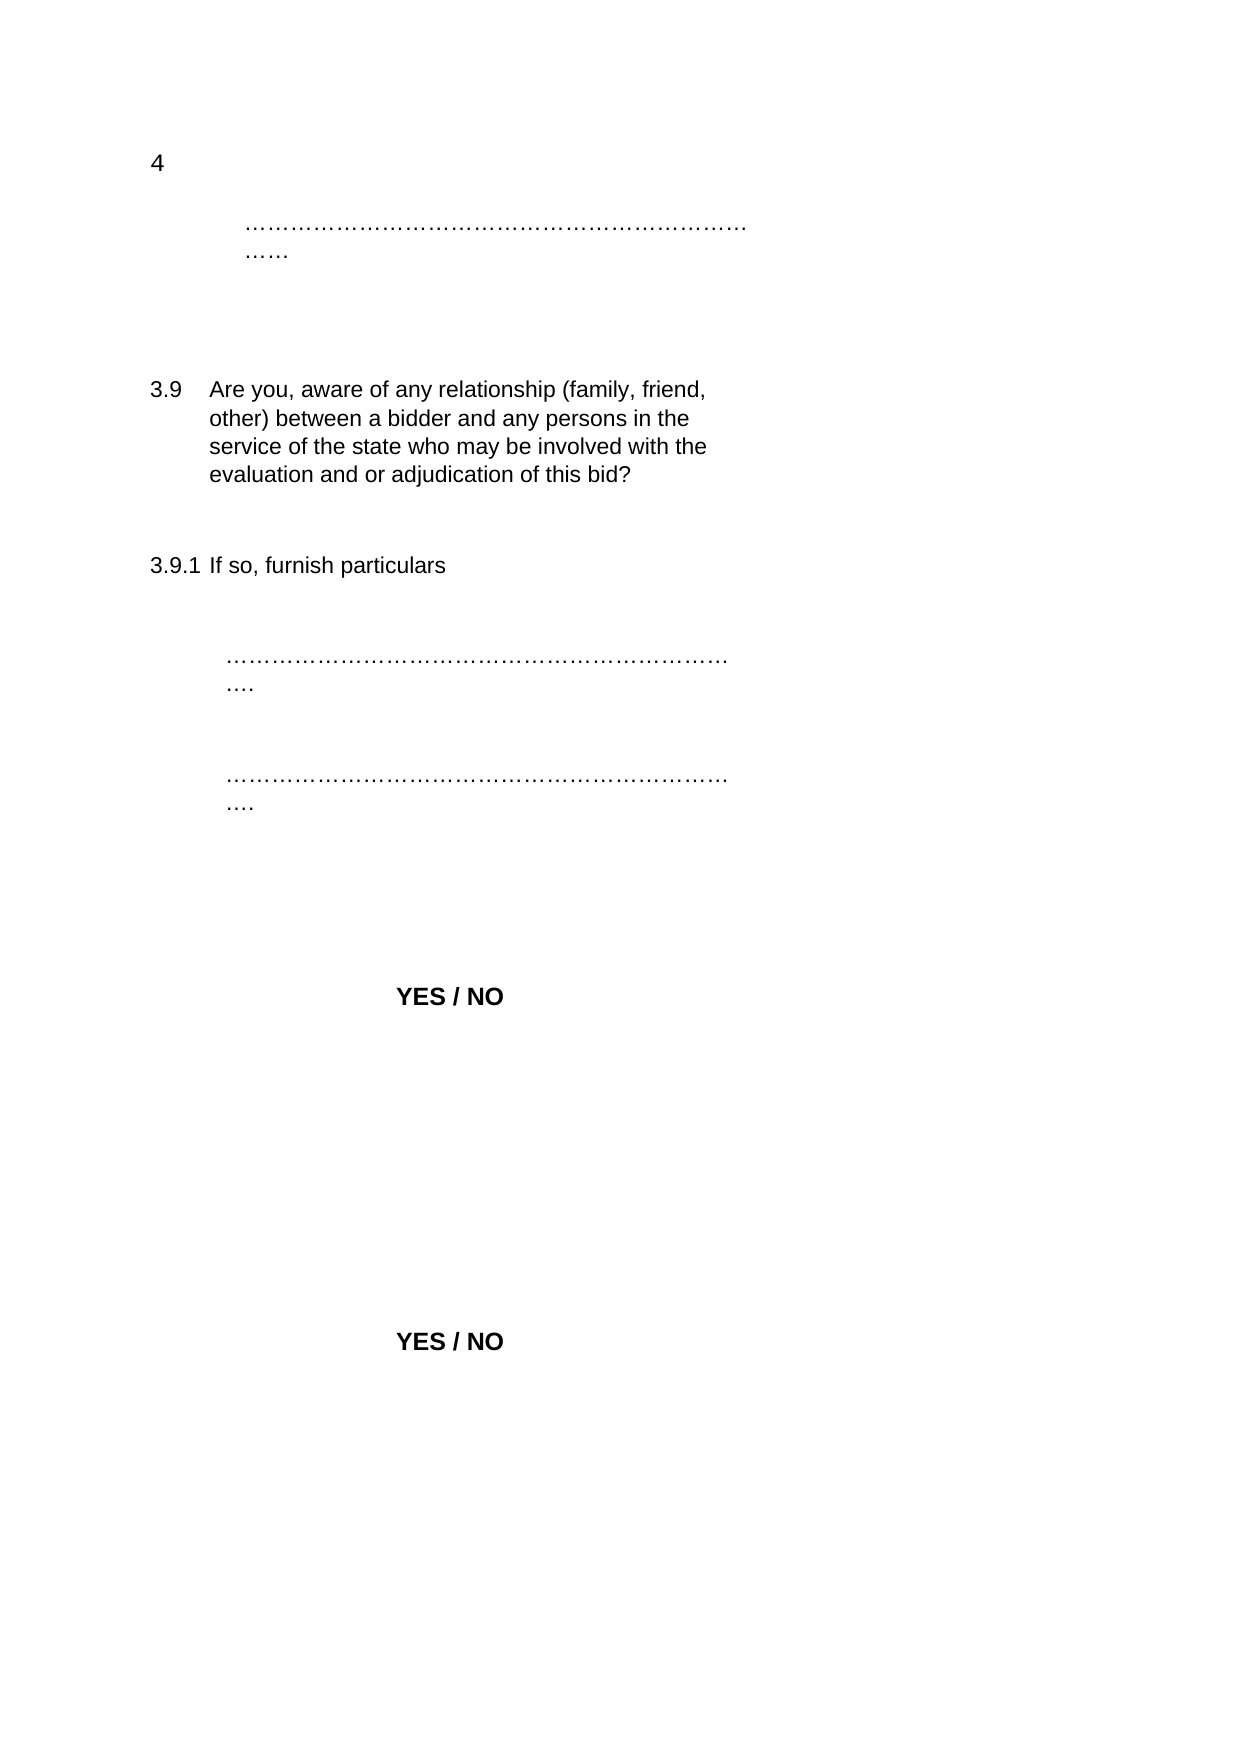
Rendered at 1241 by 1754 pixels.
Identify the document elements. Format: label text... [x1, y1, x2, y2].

text 3.9.1 If so, furnish particulars [150, 552, 750, 578]
subtitle YES / NO [150, 1327, 750, 1356]
text ……………………………………………………………. [225, 761, 750, 815]
subtitle YES / NO [150, 982, 750, 1011]
text 3.9 Are you, aware of any relationship (family, friend, other) between a bidder and any persons in the service of the state who may be involved with the evaluation and or adjudication of this bid? [150, 376, 750, 488]
text ……………………………………………………………… [150, 178, 750, 264]
text ……………………………………………………………. [225, 642, 750, 697]
